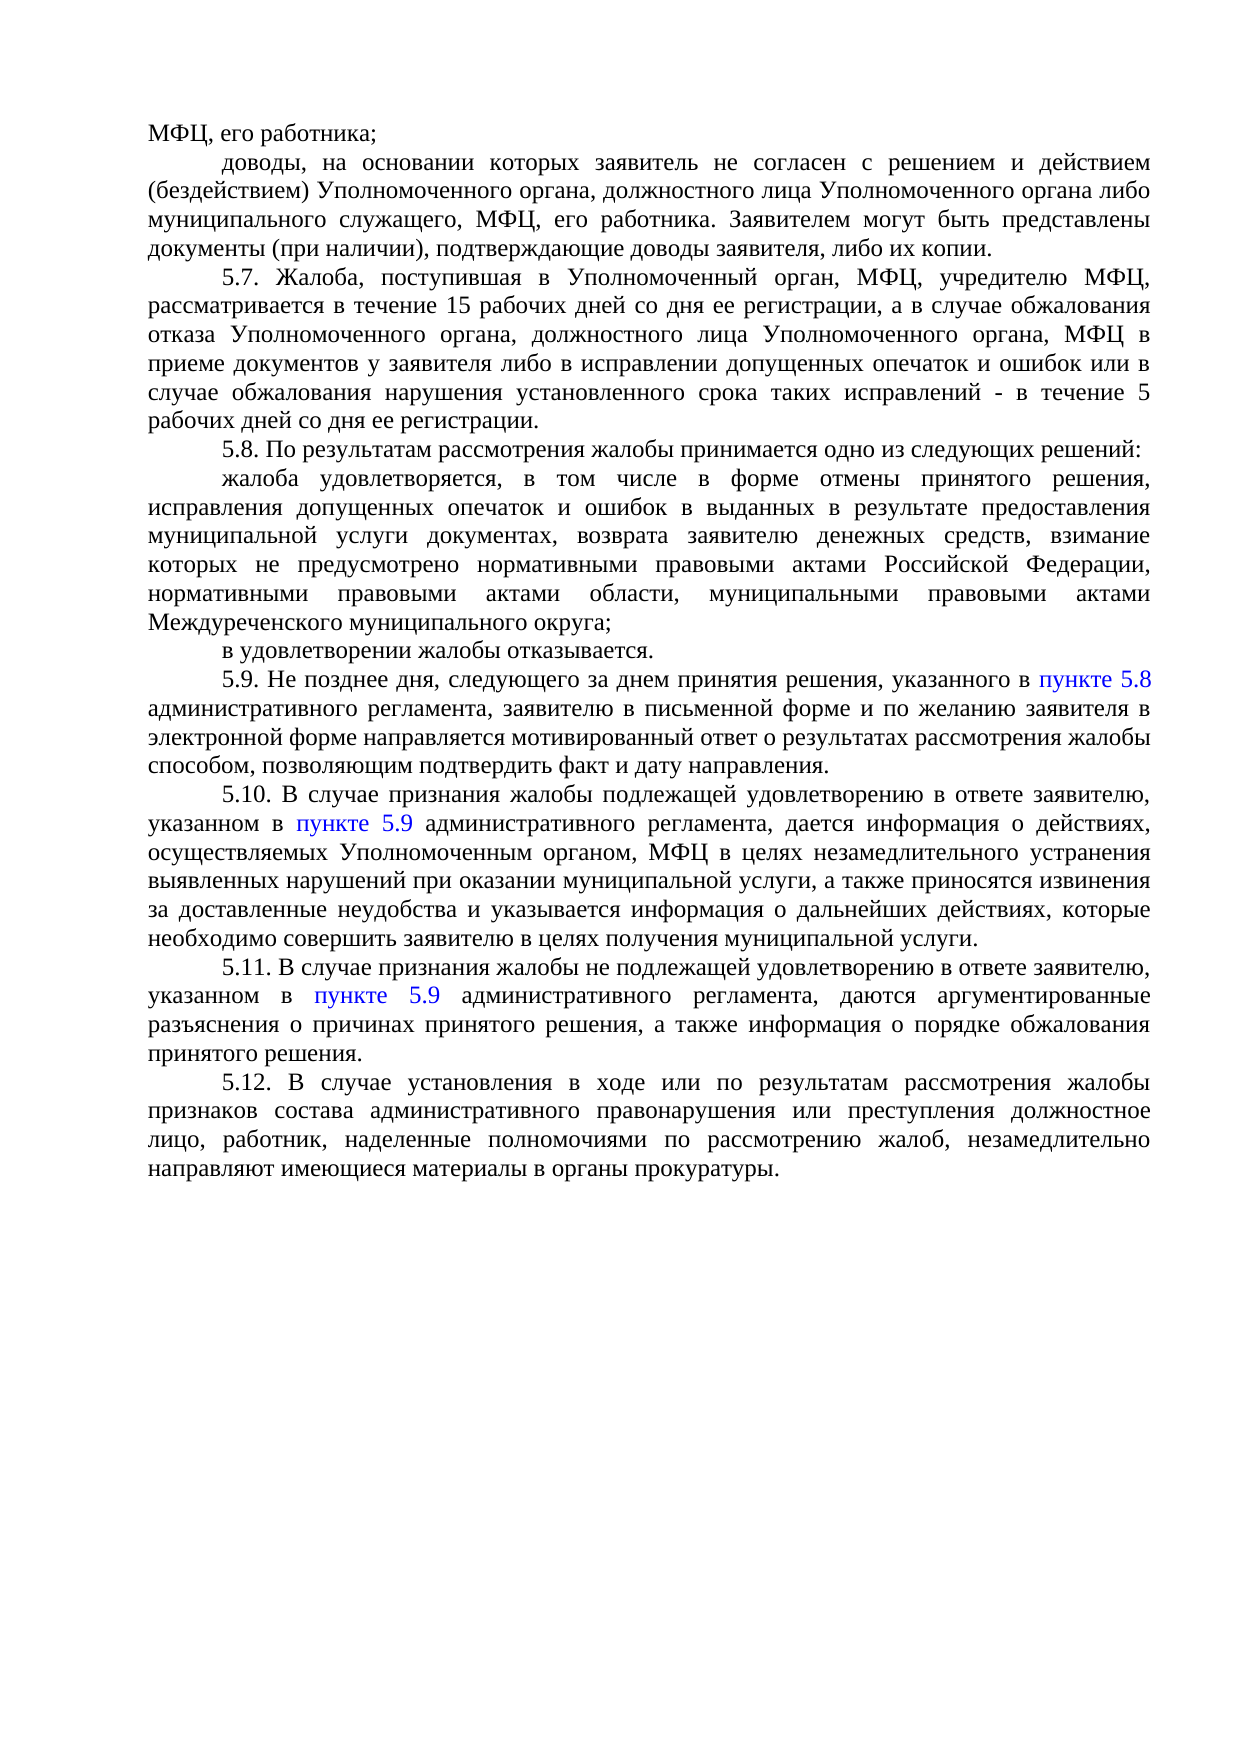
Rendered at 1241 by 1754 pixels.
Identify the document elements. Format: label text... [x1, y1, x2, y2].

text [148, 118, 1152, 147]
text 5.9. Не позднее дня, следующего за днем принятия решения, указанного в пункте 5.8 административного регламента, заявителю в письменной форме и по желанию заявителя в электронной форме направляется мотивированный ответ о результатах рассмотрения жалобы способом, позволяющим подтвердить факт и дату направления. [148, 664, 1152, 779]
text жалоба удовлетворяется, в том числе в форме отмены принятого решения, исправления допущенных опечаток и ошибок в выданных в результате предоставления муниципальной услуги документах, возврата заявителю денежных средств, взимание которых не предусмотрено нормативными правовыми актами Российской Федерации, нормативными правовыми актами области, муниципальными правовыми актами Междуреченского муниципального округа; [148, 463, 1152, 636]
text 5.12. В случае установления в ходе или по результатам рассмотрения жалобы признаков состава административного правонарушения или преступления должностное лицо, работник, наделенные полномочиями по рассмотрению жалоб, незамедлительно направляют имеющиеся материалы в органы прокуратуры. [148, 1067, 1152, 1182]
text в удовлетворении жалобы отказывается. [148, 636, 1152, 664]
text 5.7. Жалоба, поступившая в Уполномоченный орган, МФЦ, учредителю МФЦ, рассматривается в течение 15 рабочих дней со дня ее регистрации, а в случае обжалования отказа Уполномоченного органа, должностного лица Уполномоченного органа, МФЦ в приеме документов у заявителя либо в исправлении допущенных опечаток и ошибок или в случае обжалования нарушения установленного срока таких исправлений - в течение 5 рабочих дней со дня ее регистрации. [148, 262, 1152, 434]
text 5.10. В случае признания жалобы подлежащей удовлетворению в ответе заявителю, указанном в пункте 5.9 административного регламента, дается информация о действиях, осуществляемых Уполномоченным органом, МФЦ в целях незамедлительного устранения выявленных нарушений при оказании муниципальной услуги, а также приносятся извинения за доставленные неудобства и указывается информация о дальнейших действиях, которые необходимо совершить заявителю в целях получения муниципальной услуги. [148, 779, 1152, 952]
text доводы, на основании которых заявитель не согласен с решением и действием (бездействием) Уполномоченного органа, должностного лица Уполномоченного органа либо муниципального служащего, МФЦ, его работника. Заявителем могут быть представлены документы (при наличии), подтверждающие доводы заявителя, либо их копии. [148, 147, 1152, 262]
text 5.11. В случае признания жалобы не подлежащей удовлетворению в ответе заявителю, указанном в пункте 5.9 административного регламента, даются аргументированные разъяснения о причинах принятого решения, а также информация о порядке обжалования принятого решения. [148, 952, 1152, 1067]
text 5.8. По результатам рассмотрения жалобы принимается одно из следующих решений: [148, 434, 1152, 463]
